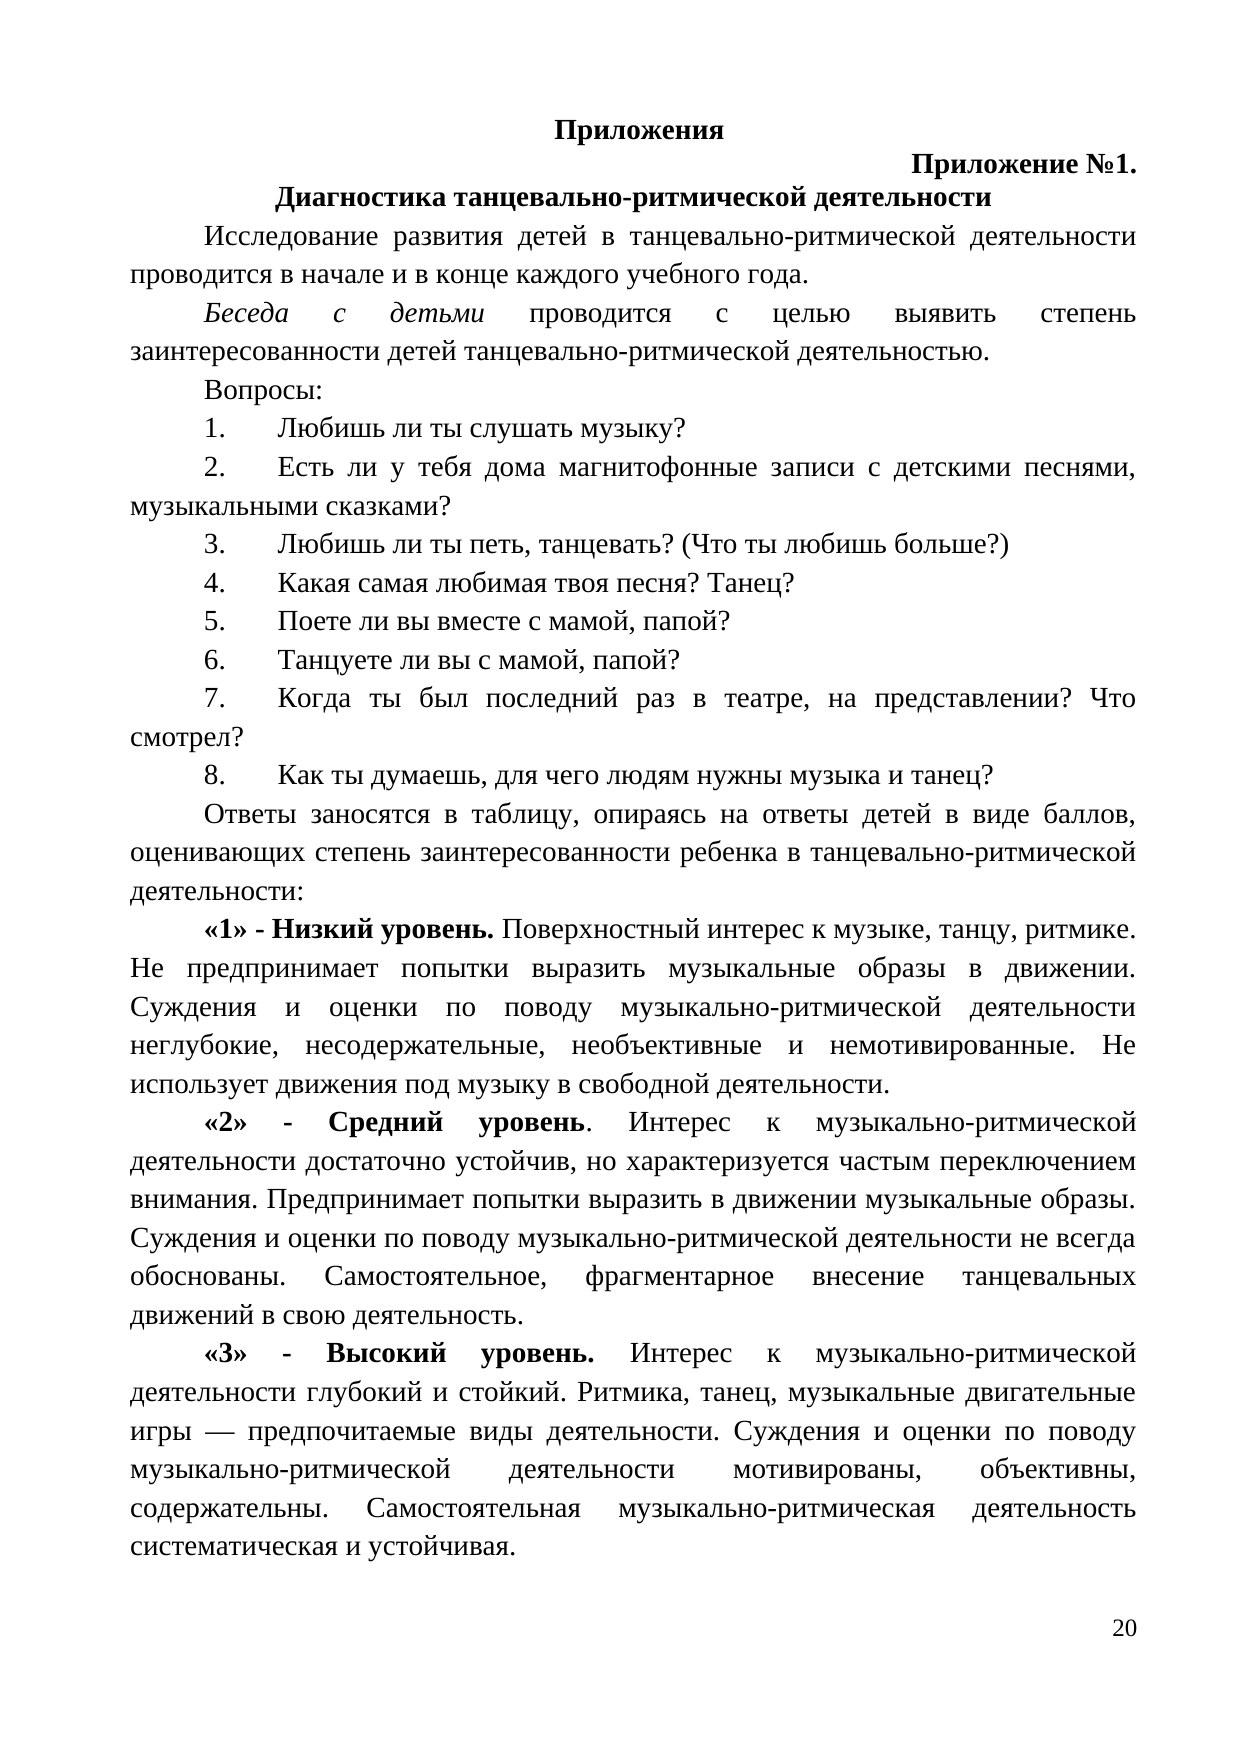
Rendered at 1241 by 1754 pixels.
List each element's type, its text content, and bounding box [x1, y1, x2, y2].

text «3» - Высокий уровень. Интерес к музыкально-ритмической деятельности глубокий и стойкий. Ритмика, танец, музыкальные двигательные игры — предпочитаемые виды деятельности. Суждения и оценки по поводу музыкально-ритмической деятельности мотивированы, объективны, содержательны. Самостоятельная музыкально-ритмическая деятельность систематическая и устойчивая. [130, 1336, 1137, 1562]
list Любишь ли ты петь, танцевать? (Что ты любишь больше?) [130, 526, 1137, 560]
text Диагностика танцевально-ритмической деятельности [130, 179, 1137, 213]
text «1» - Низкий уровень. Поверхностный интерес к музыке, танцу, ритмике. Не предпринимает попытки выразить музыкальные образы в движении. Суждения и оценки по поводу музыкально-ритмической деятельности неглубокие, несодержательные, необъективные и немотивированные. Не использует движения под музыку в свободной деятельности. [130, 912, 1137, 1099]
list Когда ты был последний раз в театре, на представлении? Что смотрел? [130, 680, 1137, 752]
text Приложения [142, 112, 1137, 146]
list Приложение №1. [241, 146, 1137, 179]
list Любишь ли ты слушать музыку? [130, 411, 1137, 444]
list Танцуете ли вы с мамой, папой? [130, 642, 1137, 675]
text Ответы заносятся в таблицу, опираясь на ответы детей в виде баллов, оценивающих степень заинтересованности ребенка в танцевально-ритмической деятельности: [130, 796, 1137, 907]
text Вопросы: [130, 372, 1137, 406]
list Поете ли вы вместе с мамой, папой? [130, 603, 1137, 637]
text Исследование развития детей в танцевально-ритмической деятельности проводится в начале и в конце каждого учебного года. [130, 218, 1137, 290]
list Есть ли у тебя дома магнитофонные записи с детскими песнями, музыкальными сказками? [130, 449, 1137, 521]
list Какая самая любимая твоя песня? Танец? [130, 565, 1137, 598]
list Как ты думаешь, для чего людям нужны музыка и танец? [130, 757, 1137, 791]
text Беседа с детьми проводится с целью выявить степень заинтересованности детей танцевально-ритмической деятельностью. [130, 295, 1137, 367]
text «2» - Средний уровень. Интерес к музыкально-ритмической деятельности достаточно устойчив, но характеризуется частым переключением внимания. Предпринимает попытки выразить в движении музыкальные образы. Суждения и оценки по поводу музыкально-ритмической деятельности не всегда обоснованы. Самостоятельное, фрагментарное внесение танцевальных движений в свою деятельность. [130, 1104, 1137, 1331]
